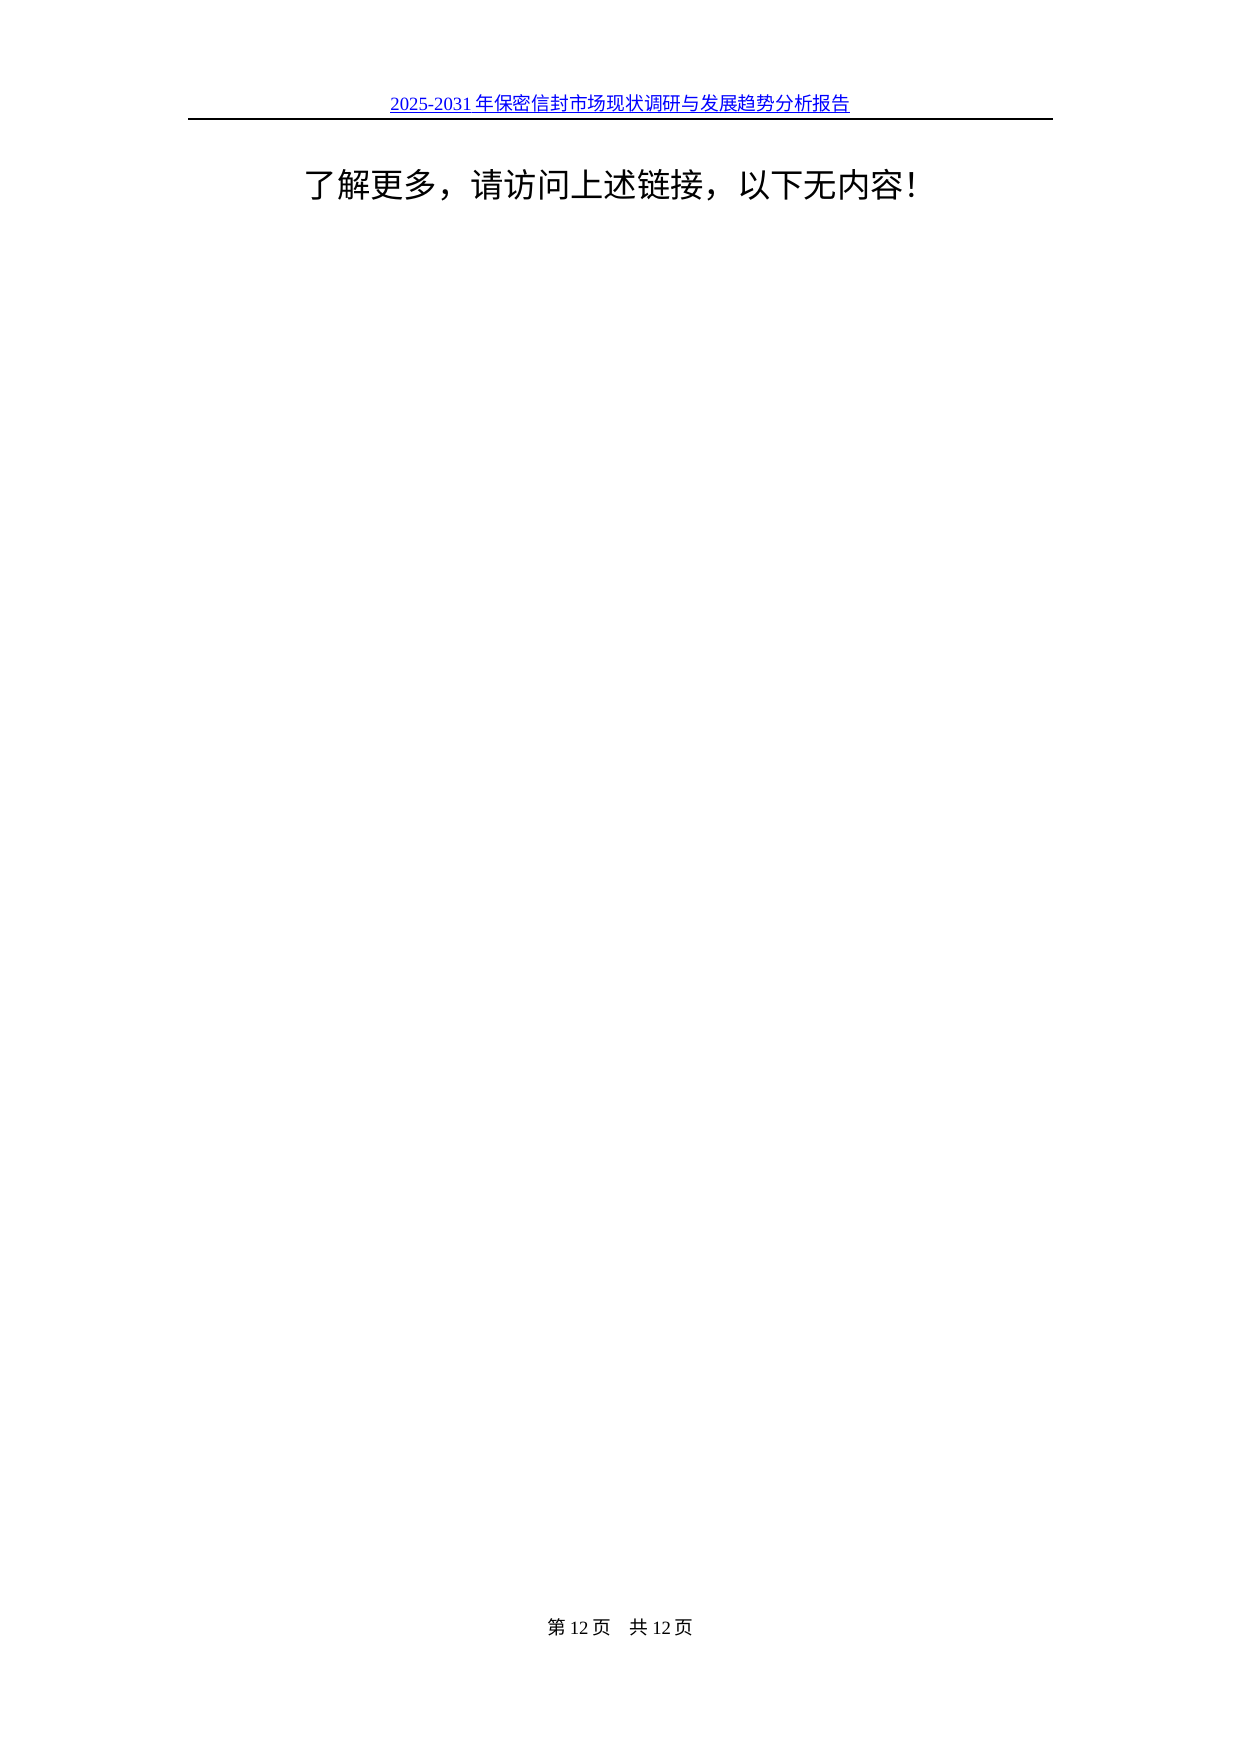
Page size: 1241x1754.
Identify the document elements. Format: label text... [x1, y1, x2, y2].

title 了解更多，请访问上述链接，以下无内容！ [187, 150, 1053, 215]
